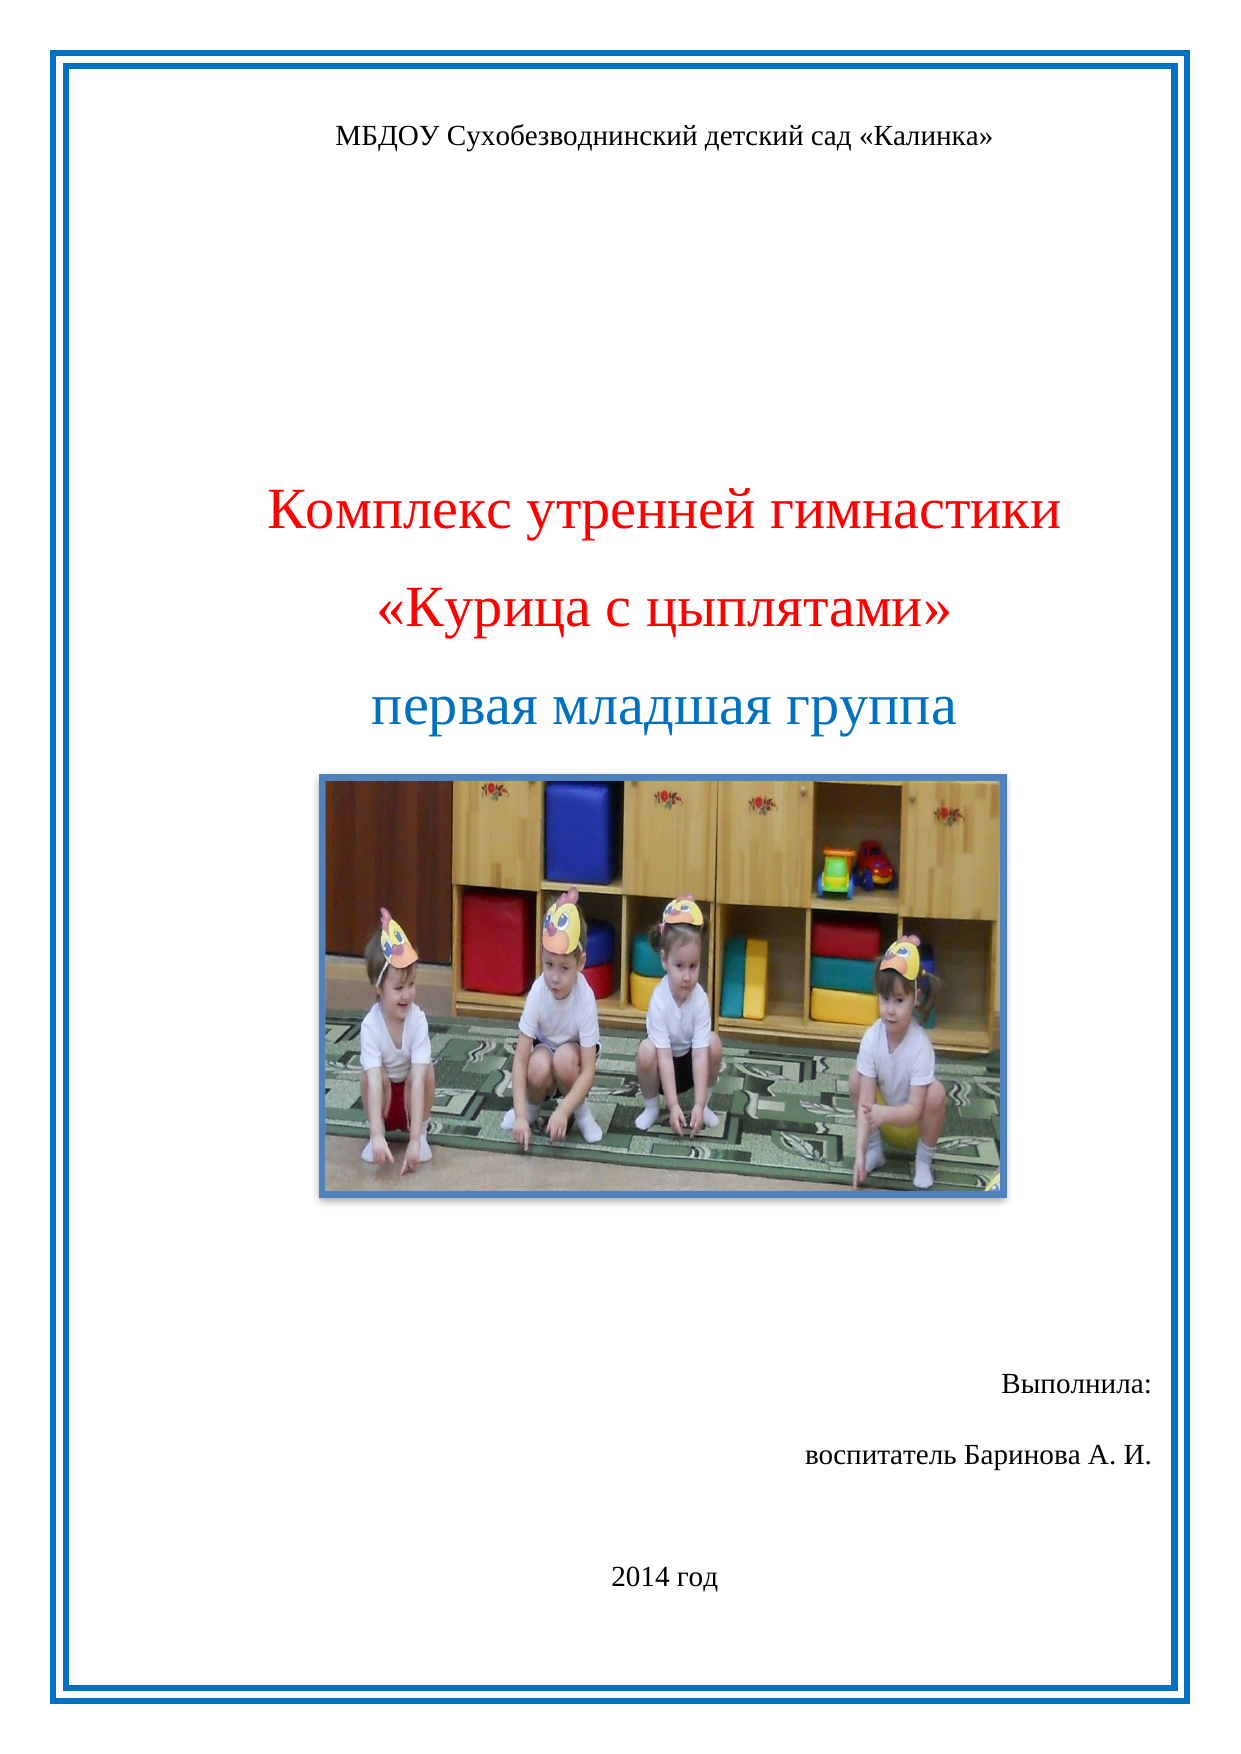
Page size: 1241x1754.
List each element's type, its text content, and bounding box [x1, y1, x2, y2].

text 2014 год [177, 1559, 1152, 1592]
text «Курица с цыплятами» [177, 572, 1152, 639]
text МБДОУ Сухобезводнинский детский сад «Калинка» [177, 118, 1152, 152]
picture [325, 781, 1000, 1191]
text Комплекс утренней гимнастики [177, 474, 1152, 541]
text первая младшая группа [177, 670, 1152, 737]
text Выполнила: [177, 1366, 1152, 1399]
text воспитатель Баринова А. И. [177, 1437, 1152, 1471]
